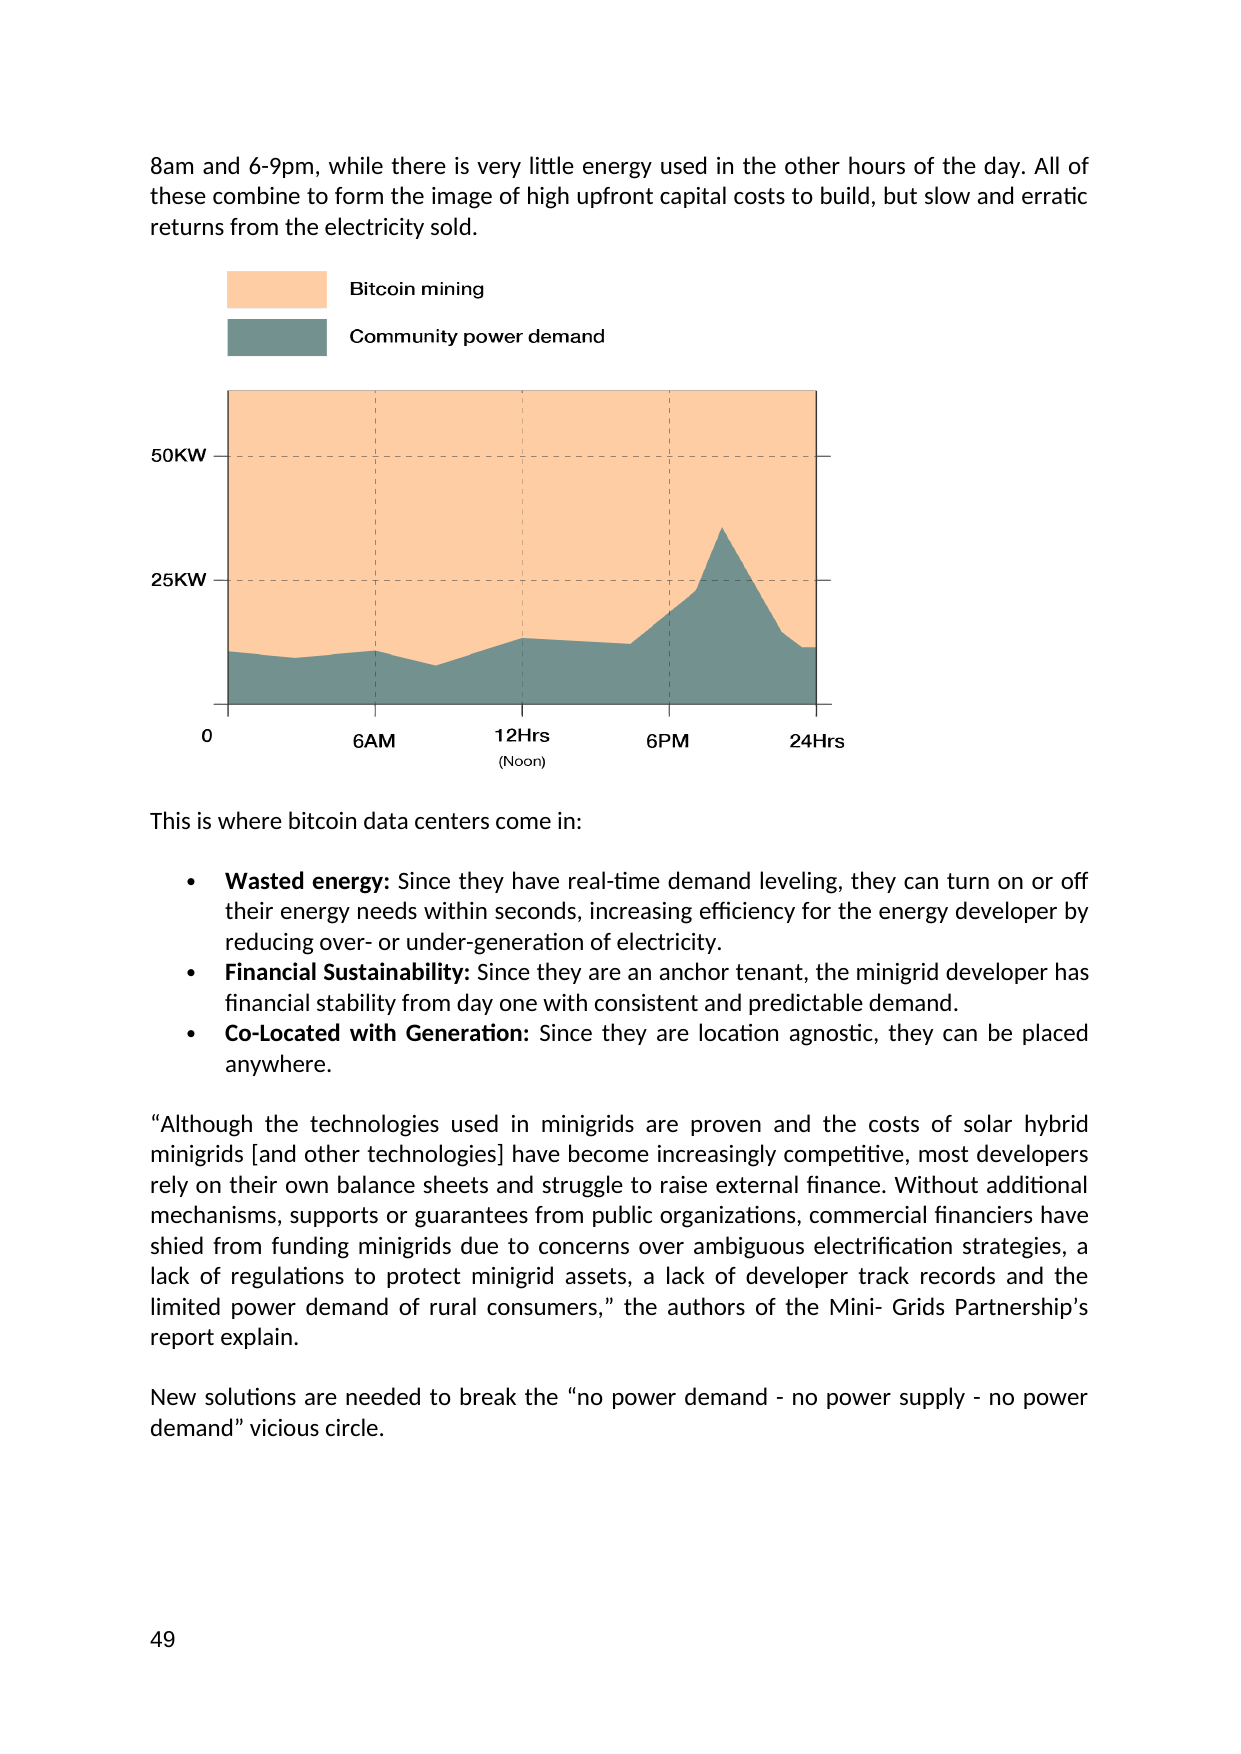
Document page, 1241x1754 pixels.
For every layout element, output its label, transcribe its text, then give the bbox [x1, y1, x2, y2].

list Wasted energy: Since they have real-time demand leveling, they can turn on or off their energy needs within seconds, increasing efficiency for the energy developer by reducing over- or under-generation of electricity. [187, 987, 1090, 1079]
text “Although the technologies used in minigrids are proven and the costs of solar hybrid minigrids [and other technologies] have become increasingly competitive, most developers rely on their own balance sheets and struggle to raise external finance. Without additional mechanisms, supports or guarantees from public organizations, commercial financiers have shied from funding minigrids due to concerns over ambiguous electrification strategies, a lack of regulations to protect minigrid assets, a lack of developer track records and the limited power demand of rural consumers,” the authors of the Mini- Grids Partnership’s report explain. [150, 1288, 1090, 1532]
list Financial Sustainability: Since they are an anchor tenant, the minigrid developer has financial stability from day one with consistent and predictable demand. [187, 1108, 1090, 1169]
picture [150, 392, 845, 895]
text This is where bitcoin data centers come in: [150, 927, 1090, 958]
list Co-Located with Generation: Since they are location agnostic, they can be placed anywhere. [187, 1198, 1090, 1259]
text Minigrid developers have to overbuild their sites due to the variable nature of renewable energy supply, whether sun, water, or wind. This is balanced against the consumer demand that starts slow and can take many years to build up to a more “full” capacity in people’s homes and businesses. On top of that, the energy demands by the community peaks at 6-8am and 6-9pm, while there is very little energy used in the other hours of the day. All of these combine to form the image of high upfront capital costs to build, but slow and erratic returns from the electricity sold. [150, 150, 1090, 364]
